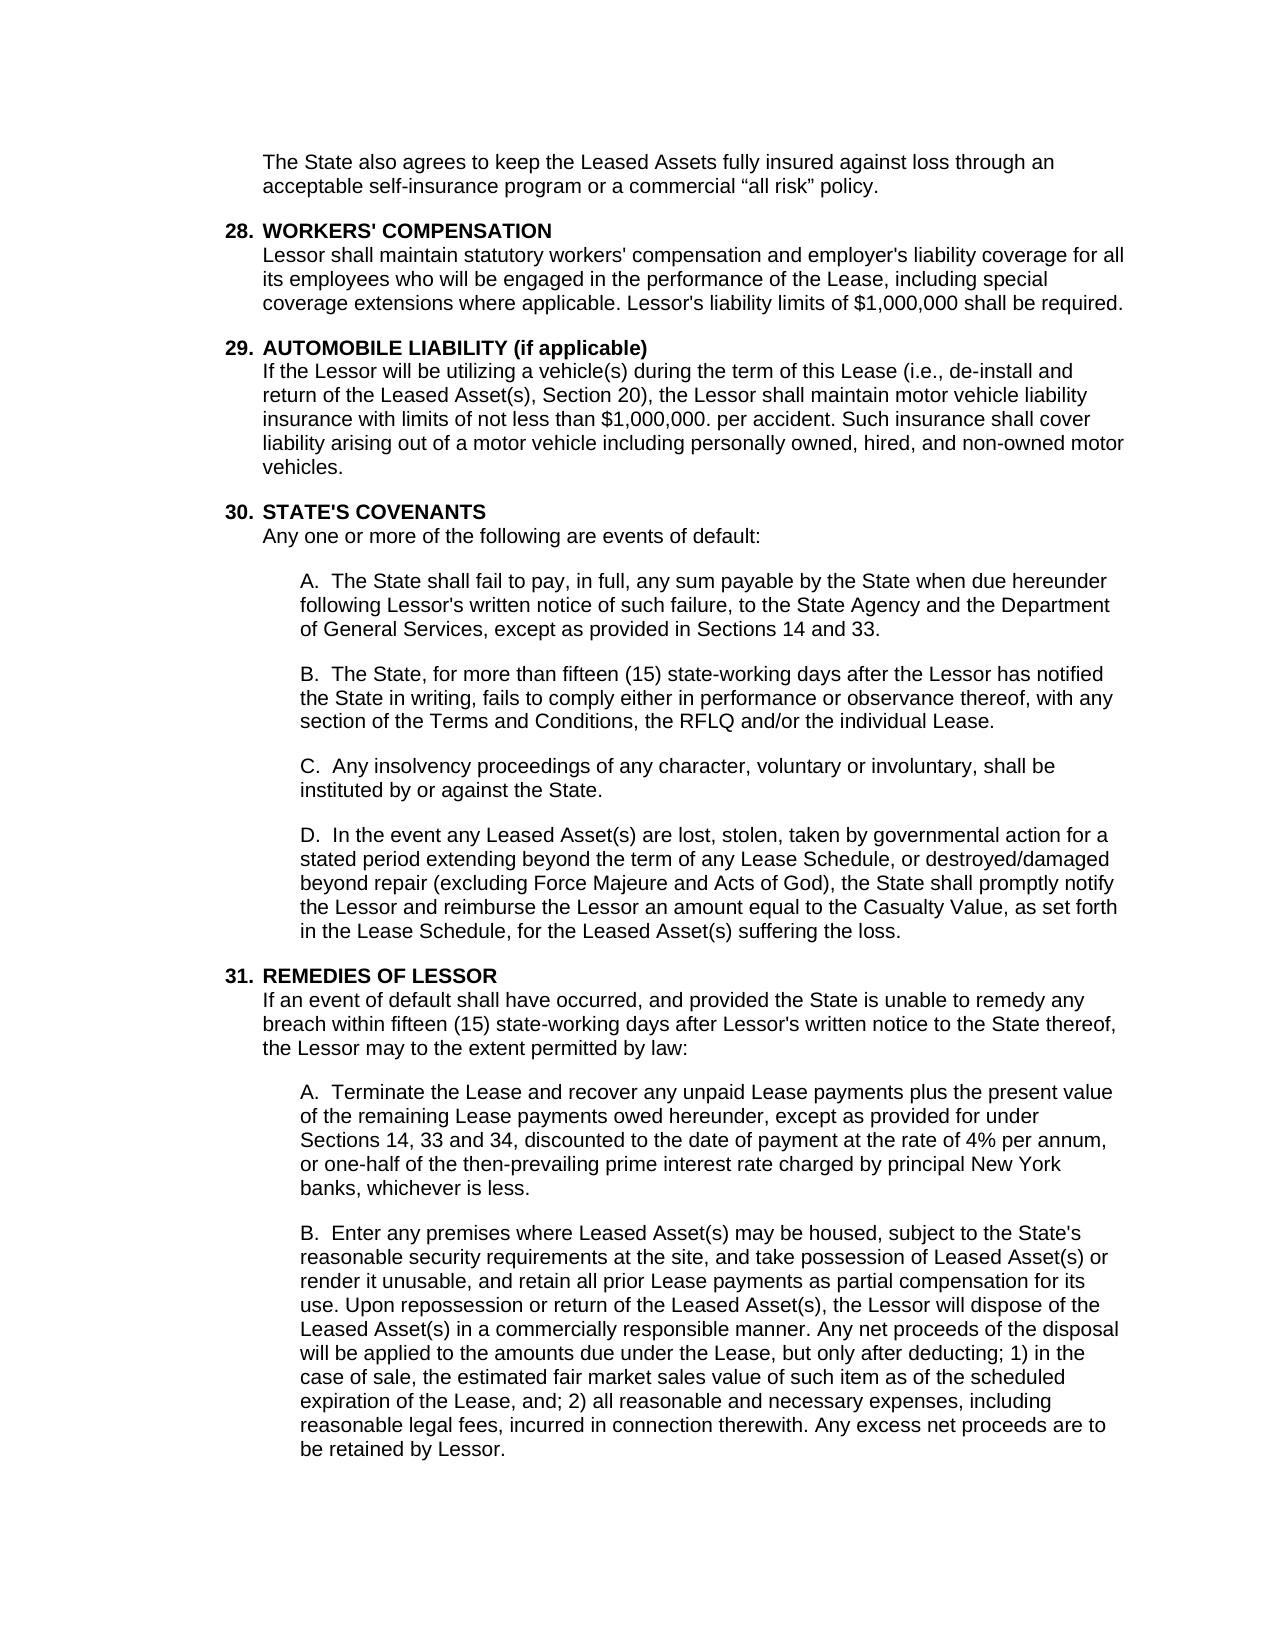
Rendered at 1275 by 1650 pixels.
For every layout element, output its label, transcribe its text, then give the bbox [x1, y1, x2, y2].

text D. In the event any Leased Asset(s) are lost, stolen, taken by governmental action for a stated period extending beyond the term of any Lease Schedule, or destroyed/damaged beyond repair (excluding Force Majeure and Acts of God), the State shall promptly notify the Lessor and reimburse the Lessor an amount equal to the Casualty Value, as set forth in the Lease Schedule, for the Leased Asset(s) suffering the loss. [300, 823, 1125, 943]
list REMEDIES OF LESSOR [225, 963, 1125, 987]
list STATE'S COVENANTS [225, 500, 1125, 524]
text B. Enter any premises where Leased Asset(s) may be housed, subject to the State's reasonable security requirements at the site, and take possession of Leased Asset(s) or render it unusable, and retain all prior Lease payments as partial compensation for its use. Upon repossession or return of the Leased Asset(s), the Lessor will dispose of the Leased Asset(s) in a commercially responsible manner. Any net proceeds of the disposal will be applied to the amounts due under the Lease, but only after deducting; 1) in the case of sale, the estimated fair market sales value of such item as of the scheduled expiration of the Lease, and; 2) all reasonable and necessary expenses, including reasonable legal fees, incurred in connection therewith. Any excess net proceeds are to be retained by Lessor. [300, 1221, 1125, 1460]
text B. The State, for more than fifteen (15) state-working days after the Lessor has notified the State in writing, fails to comply either in performance or observance thereof, with any section of the Terms and Conditions, the RFLQ and/or the individual Lease. [300, 661, 1125, 733]
text A. The State shall fail to pay, in full, any sum payable by the State when due hereunder following Lessor's written notice of such failure, to the State Agency and the Department of General Services, except as provided in Sections 14 and 33. [300, 569, 1125, 641]
list WORKERS' COMPENSATION [225, 219, 1125, 243]
text C. Any insolvency proceedings of any character, voluntary or involuntary, shall be instituted by or against the State. [300, 754, 1125, 802]
text Any one or more of the following are events of default: [262, 524, 1125, 548]
text If an event of default shall have occurred, and provided the State is unable to remedy any breach within fifteen (15) state-working days after Lessor's written notice to the State thereof, the Lessor may to the extent permitted by law: [262, 987, 1125, 1059]
text If the Lessor will be utilizing a vehicle(s) during the term of this Lease (i.e., de-install and return of the Leased Asset(s), Section 20), the Lessor shall maintain motor vehicle liability insurance with limits of not less than $1,000,000. per accident. Such insurance shall cover liability arising out of a motor vehicle including personally owned, hired, and non-owned motor vehicles. [262, 359, 1125, 479]
text A. Terminate the Lease and recover any unpaid Lease payments plus the present value of the remaining Lease payments owed hereunder, except as provided for under Sections 14, 33 and 34, discounted to the date of payment at the rate of 4% per annum, or one-half of the then-prevailing prime interest rate charged by principal New York banks, whichever is less. [300, 1080, 1125, 1200]
text Lessor shall maintain statutory workers' compensation and employer's liability coverage for all its employees who will be engaged in the performance of the Lease, including special coverage extensions where applicable. Lessor's liability limits of $1,000,000 shall be required. [262, 243, 1125, 314]
text The State also agrees to keep the Leased Assets fully insured against loss through an acceptable self-insurance program or a commercial “all risk” policy. [262, 150, 1125, 198]
list AUTOMOBILE LIABILITY (if applicable) [225, 335, 1125, 359]
